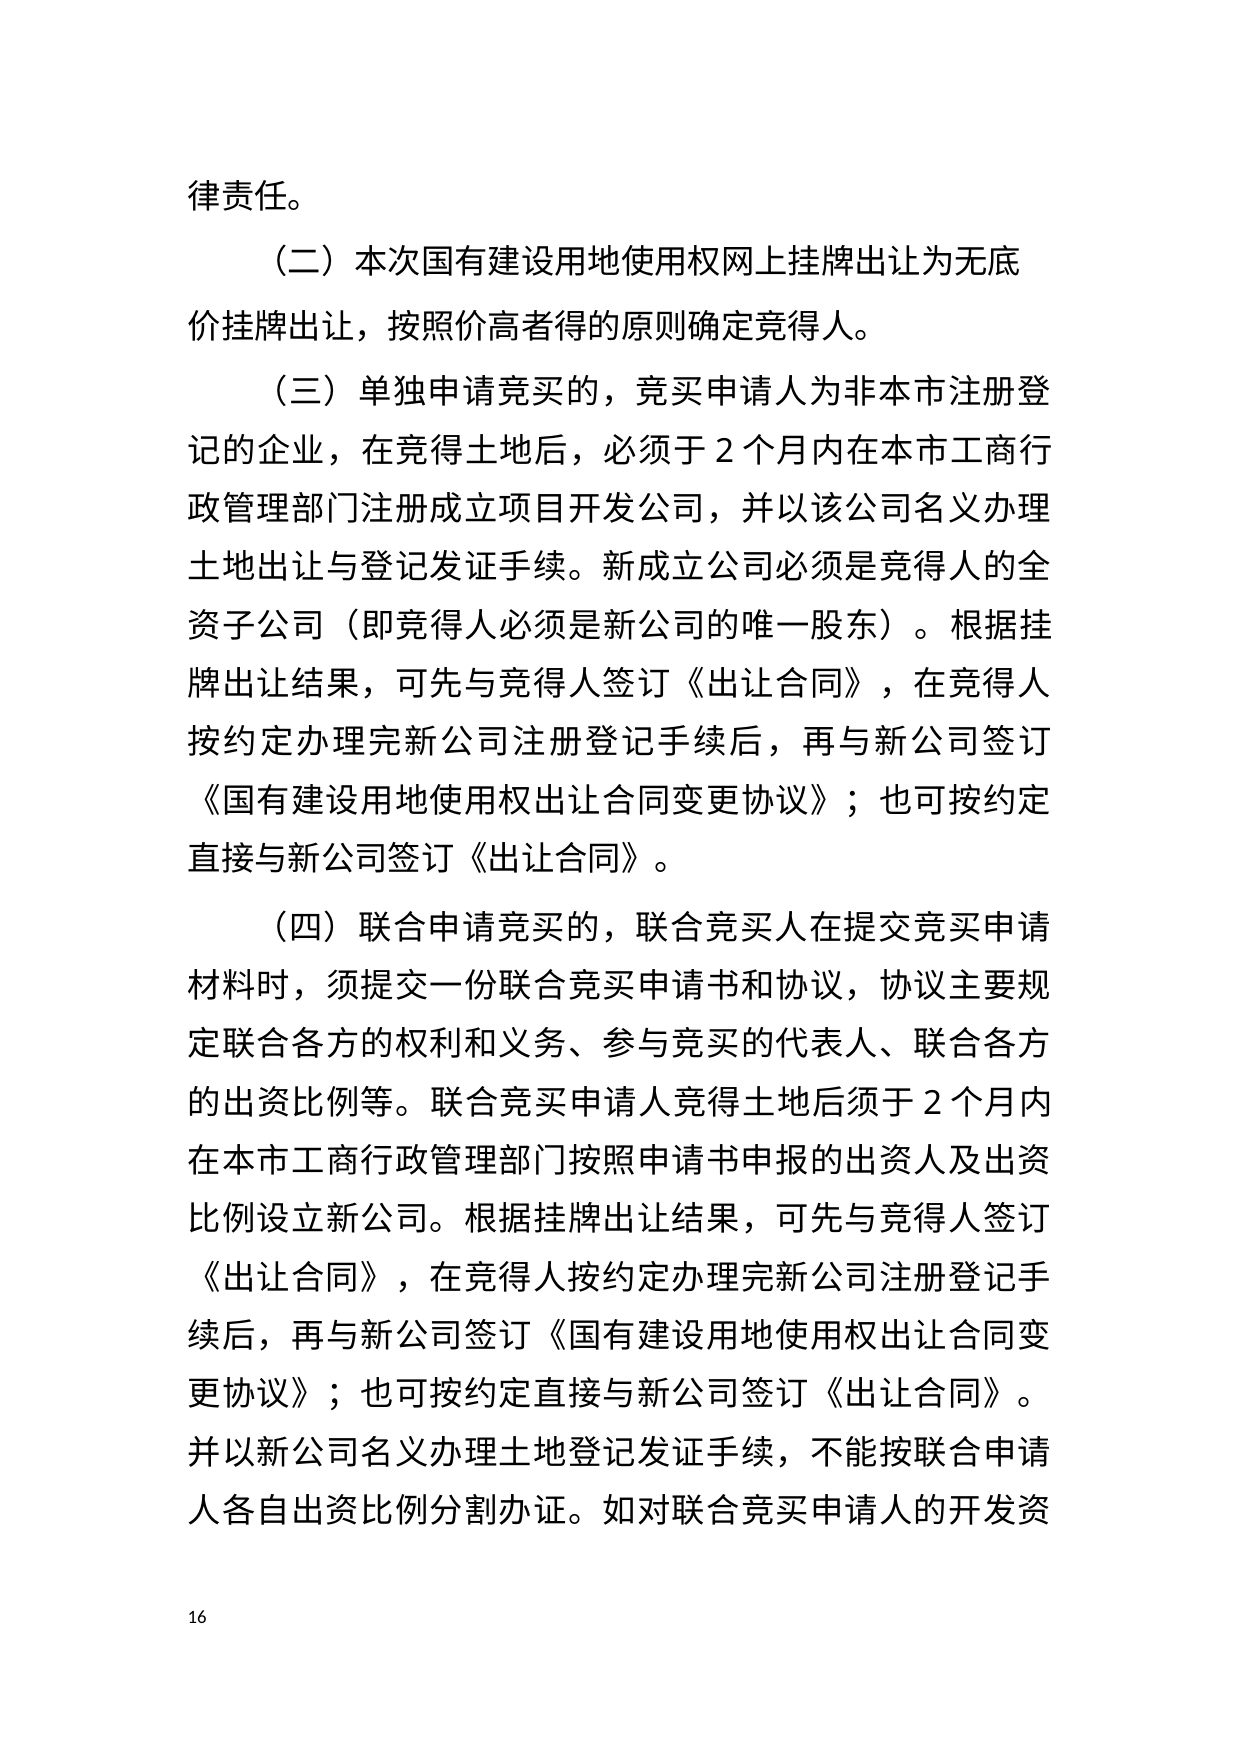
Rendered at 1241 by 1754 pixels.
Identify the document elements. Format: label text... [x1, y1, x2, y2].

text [187, 892, 1053, 1534]
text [187, 162, 1053, 227]
text （三）单独申请竞买的，竞买申请人为非本市注册登记的企业，在竞得土地后，必须于2个月内在本市工商行政管理部门注册成立项目开发公司，并以该公司名义办理土地出让与登记发证手续。新成立公司必须是竞得人的全资子公司（即竞得人必须是新公司的唯一股东）。根据挂牌出让结果，可先与竞得人签订《出让合同》，在竞得人按约定办理完新公司注册登记手续后，再与新公司签订《国有建设用地使用权出让合同变更协议》；也可按约定直接与新公司签订《出让合同》。 [187, 357, 1053, 882]
text （二）本次国有建设用地使用权网上挂牌出让为无底价挂牌出让，按照价高者得的原则确定竞得人。 [187, 227, 1053, 357]
